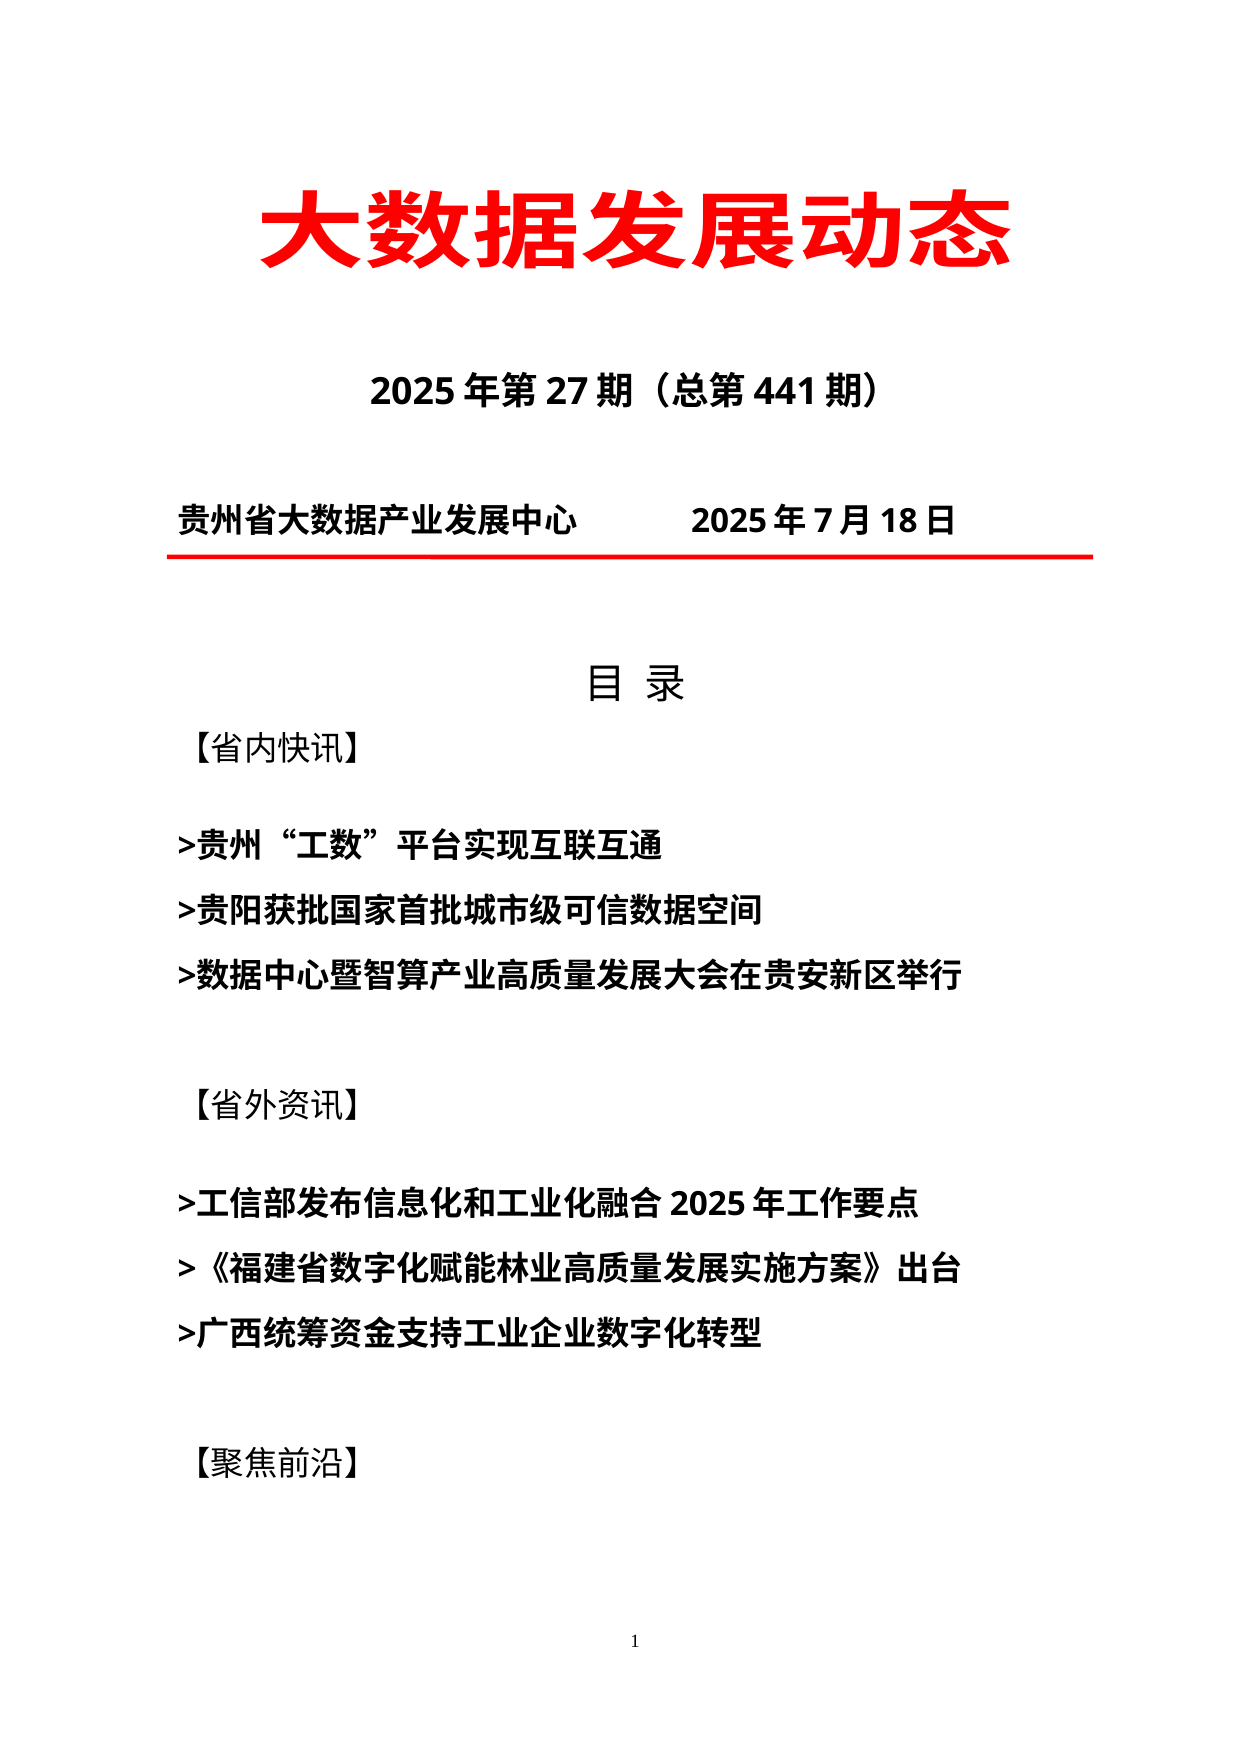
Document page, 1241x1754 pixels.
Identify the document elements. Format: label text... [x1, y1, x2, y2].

subtitle 【省外资讯】 [177, 1071, 1092, 1136]
text 目 录 [177, 648, 1092, 713]
text >贵州“工数”平台实现互联互通 [177, 811, 1092, 876]
text 大数据发展动态 [177, 161, 1092, 291]
text 【聚焦前沿】 [177, 1428, 1092, 1493]
text >《福建省数字化赋能林业高质量发展实施方案》出台 [177, 1233, 1092, 1298]
text 2025年第27期（总第441期） [177, 356, 1092, 421]
text >数据中心暨智算产业高质量发展大会在贵安新区举行 [177, 941, 1092, 1006]
subtitle 【省内快讯】 [177, 713, 1092, 778]
text >贵阳获批国家首批城市级可信数据空间 [177, 876, 1092, 941]
text >广西统筹资金支持工业企业数字化转型 [177, 1298, 1092, 1363]
text >工信部发布信息化和工业化融合2025年工作要点 [177, 1168, 1092, 1233]
text 贵州省大数据产业发展中心 2025年7月18日 [177, 486, 1092, 551]
